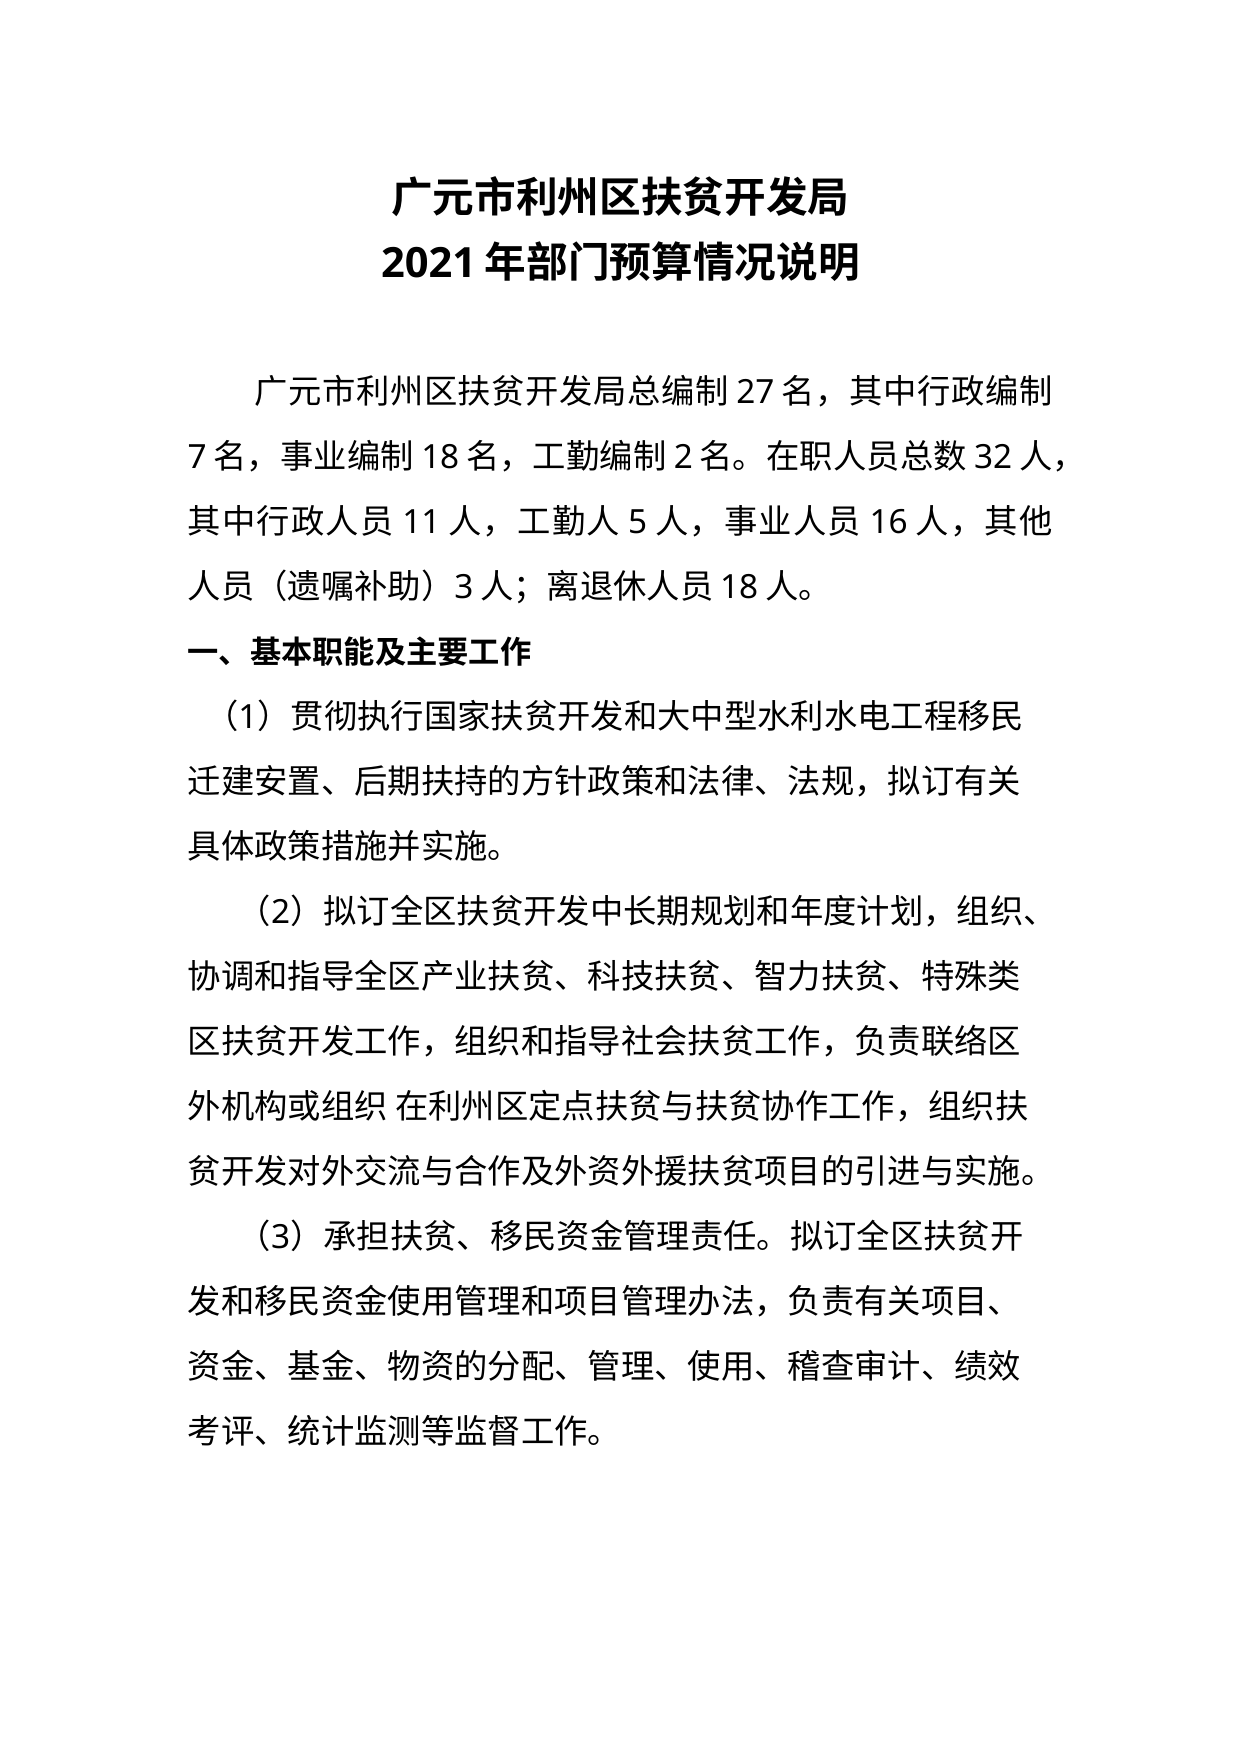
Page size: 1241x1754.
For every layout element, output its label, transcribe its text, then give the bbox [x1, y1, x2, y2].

text 2021年部门预算情况说明 [187, 227, 1053, 292]
text （2）拟订全区扶贫开发中长期规划和年度计划，组织、协调和指导全区产业扶贫、科技扶贫、智力扶贫、特殊类区扶贫开发工作，组织和指导社会扶贫工作，负责联络区外机构或组织 在利州区定点扶贫与扶贫协作工作，组织扶贫开发对外交流与合作及外资外援扶贫项目的引进与实施。 [187, 877, 1053, 1202]
text 一、基本职能及主要工作 [187, 617, 1053, 682]
text 广元市利州区扶贫开发局 [187, 162, 1053, 227]
text 广元市利州区扶贫开发局总编制27名，其中行政编制7名，事业编制18名，工勤编制2名。在职人员总数32人，其中行政人员11人，工勤人5人，事业人员16人，其他人员（遗嘱补助）3人；离退休人员18人。 [187, 357, 1053, 617]
text （3）承担扶贫、移民资金管理责任。拟订全区扶贫开发和移民资金使用管理和项目管理办法，负责有关项目、资金、基金、物资的分配、管理、使用、稽查审计、绩效考评、统计监测等监督工作。 [187, 1202, 1053, 1462]
text （1）贯彻执行国家扶贫开发和大中型水利水电工程移民迁建安置、后期扶持的方针政策和法律、法规，拟订有关具体政策措施并实施。 [187, 682, 1053, 877]
